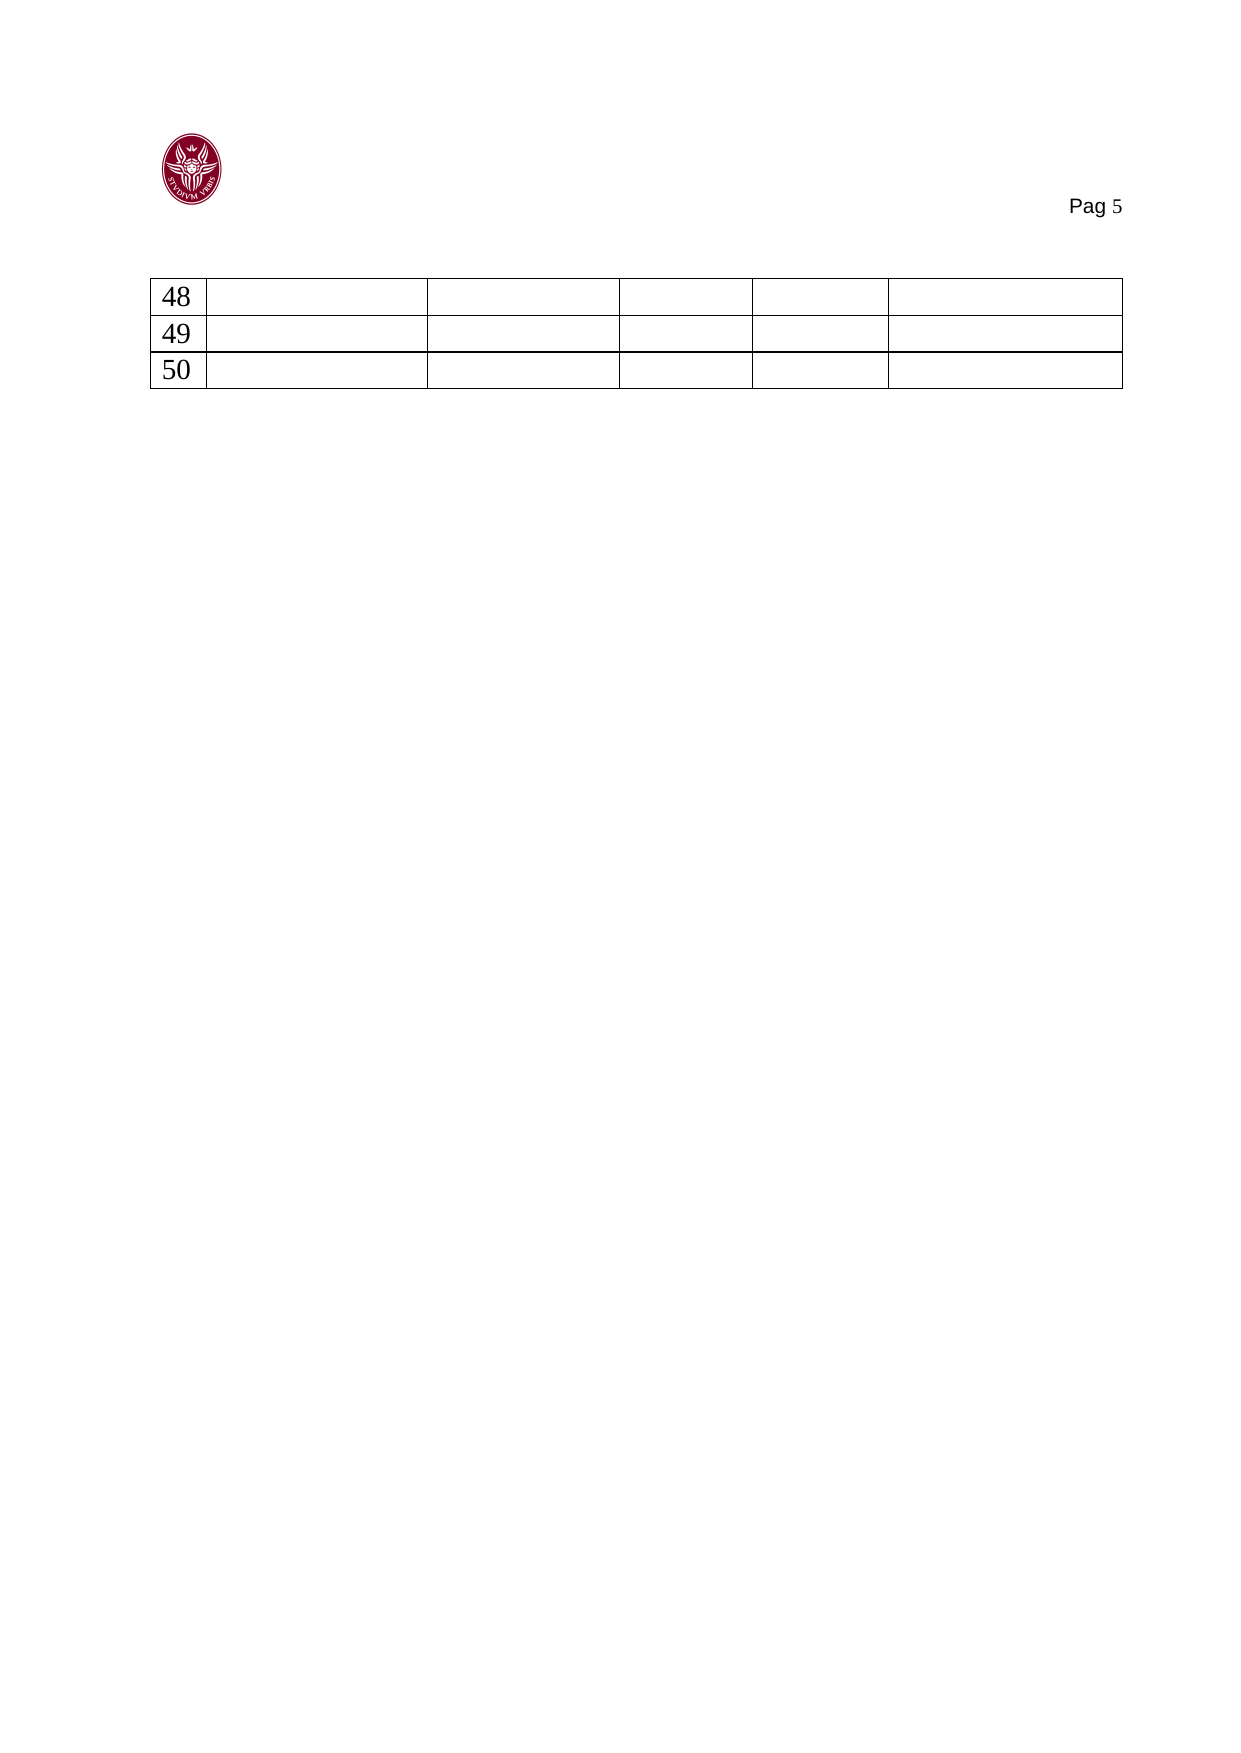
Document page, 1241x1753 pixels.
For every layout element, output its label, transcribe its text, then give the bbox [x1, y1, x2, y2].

table_cell [428, 279, 619, 315]
table_cell [428, 353, 619, 388]
table_cell [753, 353, 888, 388]
table_cell [207, 353, 427, 388]
table_cell [207, 279, 427, 315]
table_cell 48 [151, 279, 206, 315]
table_cell [753, 279, 888, 315]
table_cell [889, 353, 1122, 388]
table_cell [753, 316, 888, 351]
table_cell [207, 316, 427, 351]
table_cell [889, 316, 1122, 351]
table_cell 49 [151, 316, 206, 351]
picture [8, 0, 423, 234]
table_cell 50 [151, 353, 206, 388]
table_cell [620, 353, 752, 388]
table_cell [428, 316, 619, 351]
table_cell [620, 316, 752, 351]
table_cell [889, 279, 1122, 315]
table_cell [620, 279, 752, 315]
